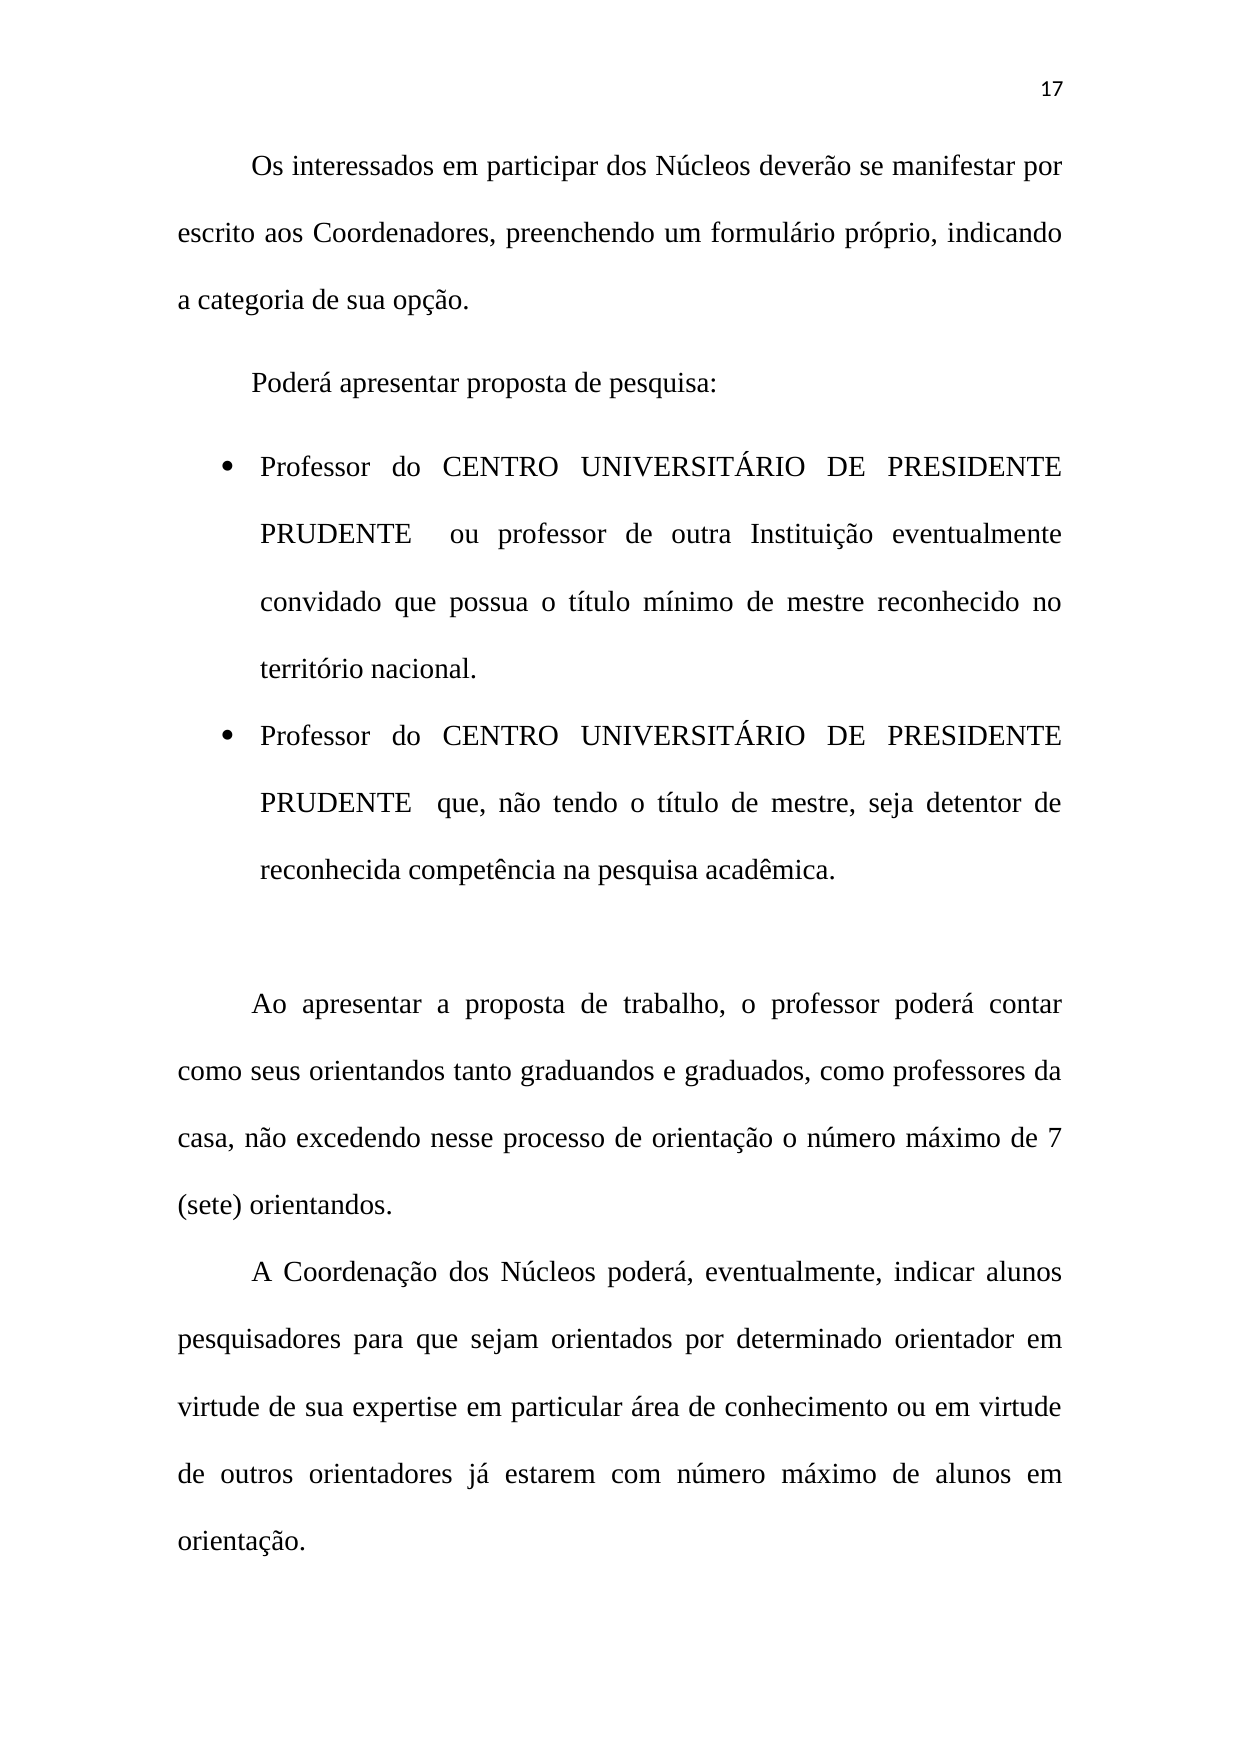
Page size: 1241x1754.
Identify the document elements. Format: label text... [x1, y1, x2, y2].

list Ao apresentar a proposta de trabalho, o professor poderá contar como seus orientandos tanto graduandos e graduados, como professores da casa, não excedendo nesse processo de orientação o número máximo de 7 (sete) orientandos. [177, 986, 1063, 1221]
text Poderá apresentar proposta de pesquisa: [177, 366, 1063, 399]
list Professor do CENTRO UNIVERSITÁRIO DE PRESIDENTE PRUDENTE ou professor de outra Instituição eventualmente convidado que possua o título mínimo de mestre reconhecido no território nacional. [222, 449, 1063, 684]
list A Coordenação dos Núcleos poderá, eventualmente, indicar alunos pesquisadores para que sejam orientados por determinado orientador em virtude de sua expertise em particular área de conhecimento ou em virtude de outros orientadores já estarem com número máximo de alunos em orientação. [177, 1254, 1063, 1556]
text Os interessados em participar dos Núcleos deverão se manifestar por escrito aos Coordenadores, preenchendo um formulário próprio, indicando a categoria de sua opção. [177, 148, 1063, 315]
list Professor do CENTRO UNIVERSITÁRIO DE PRESIDENTE PRUDENTE que, não tendo o título de mestre, seja detentor de reconhecida competência na pesquisa acadêmica. [222, 718, 1063, 886]
